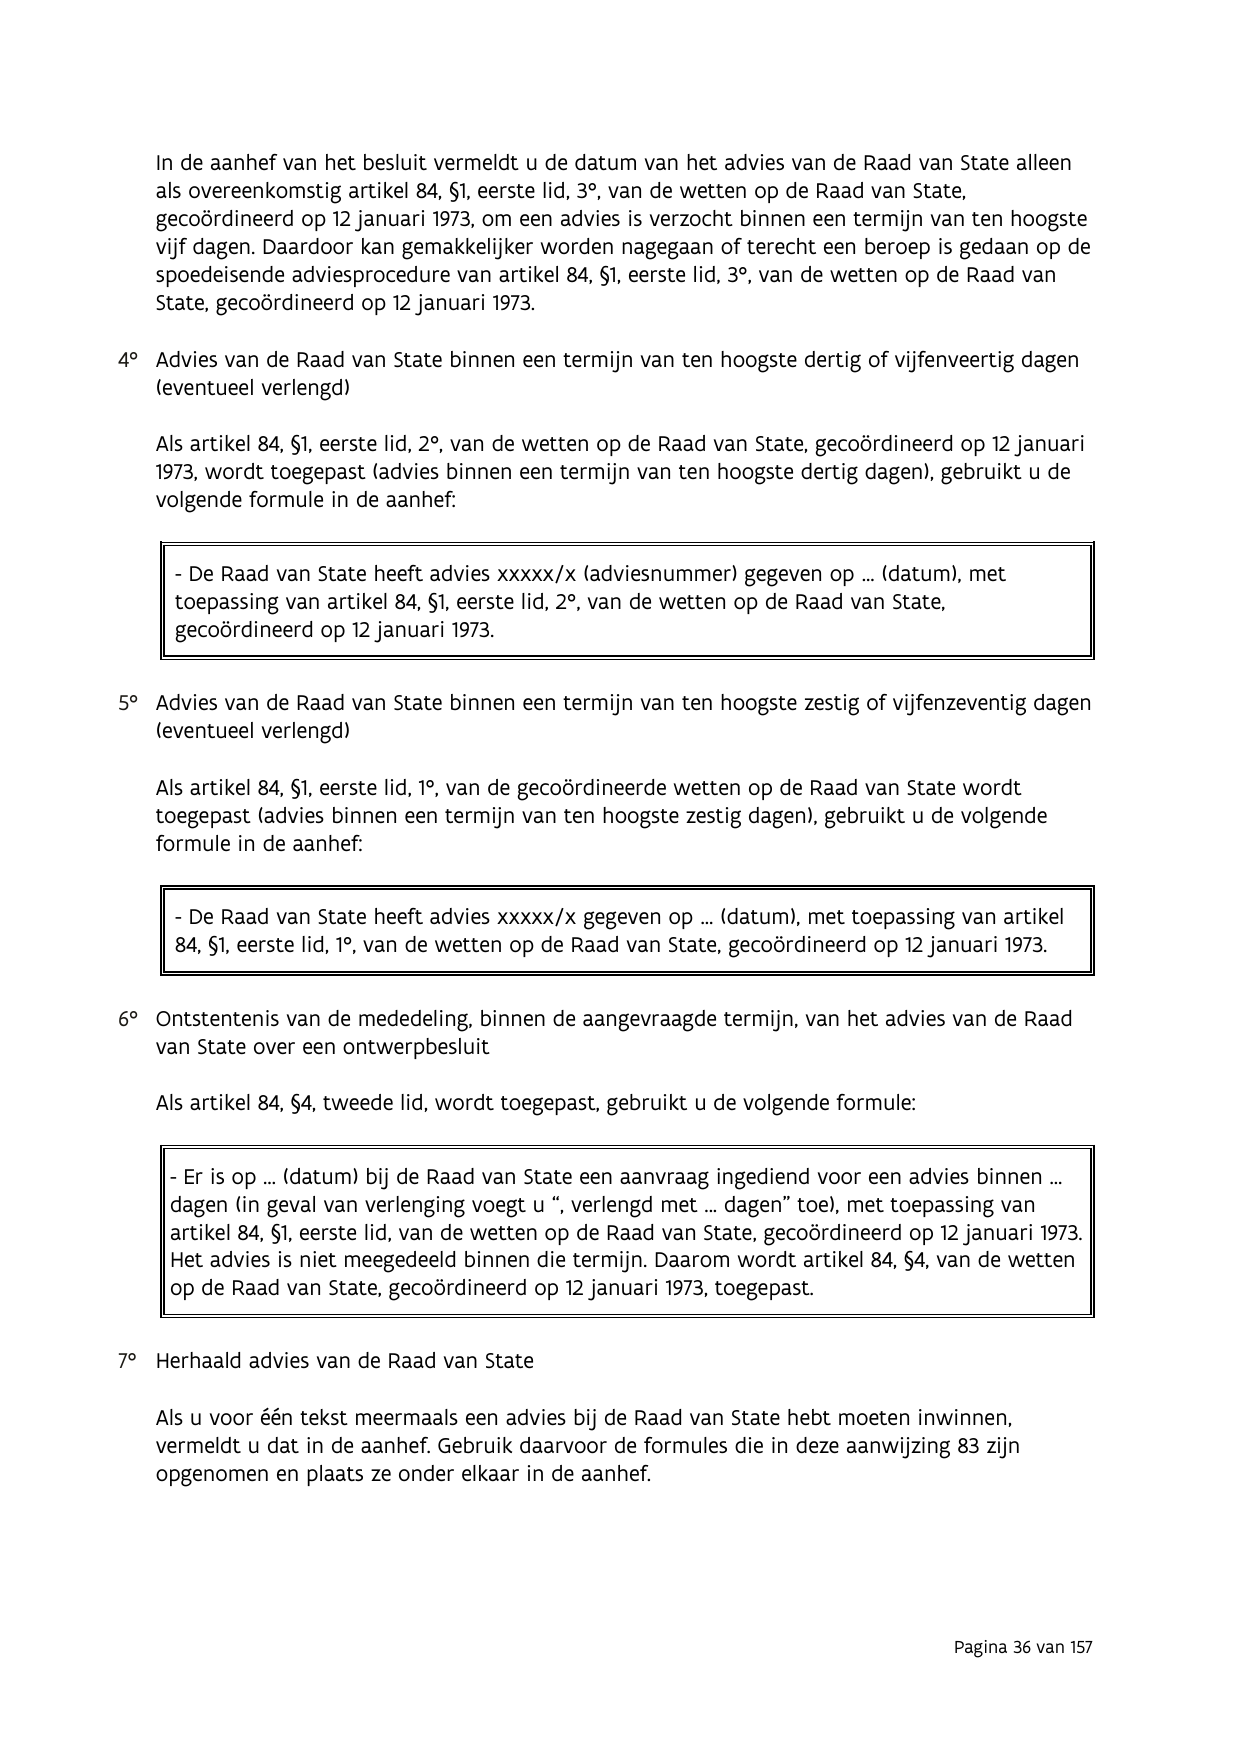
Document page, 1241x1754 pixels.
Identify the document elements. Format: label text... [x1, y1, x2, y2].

list Advies van de Raad van State binnen een termijn van ten hoogste zestig of vijfenzeventig dagen (eventueel verlengd) [118, 688, 1093, 744]
table_header - Er is op … (datum) bij de Raad van State een aanvraag ingediend voor een advies binnen ... dagen (in geval van verlenging voegt u “, verlengd met ... dagen” toe), met toepassing van artikel 84, §1, eerste lid, van de wetten op de Raad van State, gecoördineerd op 12 januari 1973. Het advies is niet meegedeeld binnen die termijn. Daarom wordt artikel 84, §4, van de wetten op de Raad van State, gecoördineerd op 12 januari 1973, toegepast. [165, 1149, 1090, 1313]
text Als artikel 84, §1, eerste lid, 2°, van de wetten op de Raad van State, gecoördineerd op 12 januari 1973, wordt toegepast (advies binnen een termijn van ten hoogste dertig dagen), gebruikt u de volgende formule in de aanhef: [156, 429, 1093, 513]
text Als artikel 84, §4, tweede lid, wordt toegepast, gebruikt u de volgende formule: [118, 1088, 1093, 1116]
list Ontstentenis van de mededeling, binnen de aangevraagde termijn, van het advies van de Raad van State over een ontwerpbesluit [118, 1004, 1093, 1060]
table_header - De Raad van State heeft advies xxxxx/x (adviesnummer) gegeven op ... (datum), met toepassing van artikel 84, §1, eerste lid, 2°, van de wetten op de Raad van State, gecoördineerd op 12 januari 1973. [165, 546, 1090, 655]
text Als u voor één tekst meermaals een advies bij de Raad van State hebt moeten inwinnen, vermeldt u dat in de aanhef. Gebruik daarvoor de formules die in deze aanwijzing 83 zijn opgenomen en plaats ze onder elkaar in de aanhef. [156, 1403, 1093, 1487]
table_header - De Raad van State heeft advies xxxxx/x gegeven op ... (datum), met toepassing van artikel 84, §1, eerste lid, 1°, van de wetten op de Raad van State, gecoördineerd op 12 januari 1973. [165, 890, 1090, 971]
text In de aanhef van het besluit vermeldt u de datum van het advies van de Raad van State alleen als overeenkomstig artikel 84, §1, eerste lid, 3°, van de wetten op de Raad van State, gecoördineerd op 12 januari 1973, om een advies is verzocht binnen een termijn van ten hoogste vijf dagen. Daardoor kan gemakkelijker worden nagegaan of terecht een beroep is gedaan op de spoedeisende adviesprocedure van artikel 84, §1, eerste lid, 3°, van de wetten op de Raad van State, gecoördineerd op 12 januari 1973. [156, 148, 1093, 316]
text Als artikel 84, §1, eerste lid, 1°, van de gecoördineerde wetten op de Raad van State wordt toegepast (advies binnen een termijn van ten hoogste zestig dagen), gebruikt u de volgende formule in de aanhef: [156, 773, 1093, 857]
list Herhaald advies van de Raad van State [118, 1346, 1093, 1374]
list Advies van de Raad van State binnen een termijn van ten hoogste dertig of vijfenveertig dagen (eventueel verlengd) [118, 344, 1093, 401]
